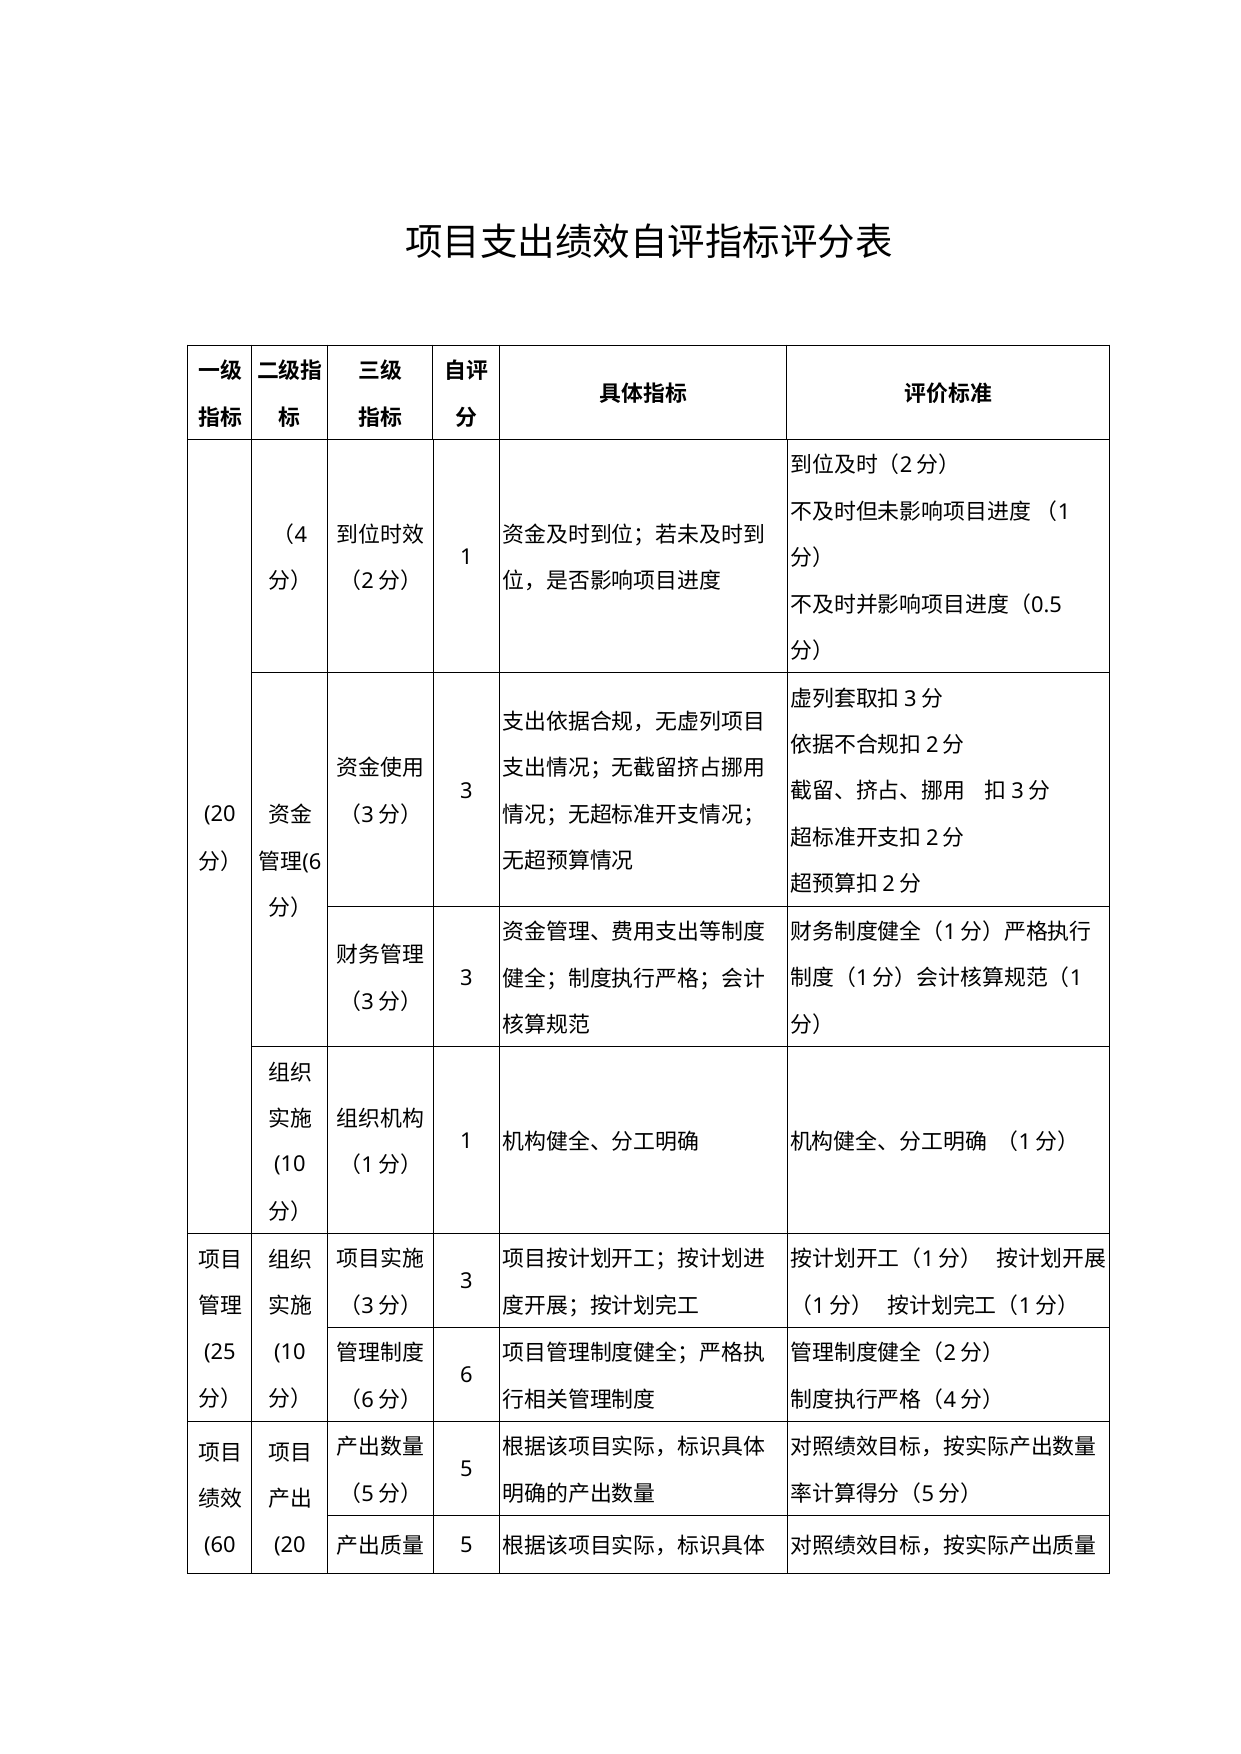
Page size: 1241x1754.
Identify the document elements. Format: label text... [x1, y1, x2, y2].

table_cell 二级指标 [252, 346, 327, 439]
table_cell 根据该项目实际，标识具体明确的产出数量 [500, 1422, 787, 1515]
table_cell 6 [434, 1328, 499, 1421]
table_cell 项目 绩效 (60分） [188, 1422, 251, 1573]
table_cell 1 [434, 1047, 499, 1233]
table_cell 机构健全、分工明确 [500, 1047, 787, 1233]
table_cell 3 [434, 907, 499, 1046]
table_cell 三级 指标 [328, 346, 432, 439]
table_cell 组织机构（1分） [328, 1047, 433, 1233]
table_cell 虚列套取扣3分 依据不合规扣2分 截留、挤占、挪用 扣3分 超标准开支扣2分 超预算扣2分 [788, 673, 1109, 906]
table_cell 5 [434, 1422, 499, 1515]
table_cell 产出数量（5分） [328, 1422, 433, 1515]
table_cell 评价标准 [787, 346, 1109, 439]
table_cell 到位时效（2分） [328, 440, 433, 672]
table_header 项目支出绩效自评指标评分表 [188, 180, 1109, 344]
table_cell 管理制度健全（2分） 制度执行严格（4分） [788, 1328, 1109, 1421]
table_cell 资金使用（3分） [328, 673, 433, 906]
table_cell 项目管理制度健全；严格执行相关管理制度 [500, 1328, 787, 1421]
table_cell 财务制度健全（1分）严格执行制度（1分）会计核算规范（1分） [788, 907, 1109, 1046]
table_cell 项目实施（3分） [328, 1234, 433, 1327]
table_cell 资金 管理(6分） [252, 673, 327, 1046]
table_cell 资金管理、费用支出等制度健全；制度执行严格；会计核算规范 [500, 907, 787, 1046]
table_cell 3 [434, 673, 499, 906]
table_cell 5 [434, 1516, 499, 1573]
table_cell 1 [434, 440, 499, 672]
table_cell 机构健全、分工明确 （1分） [788, 1047, 1109, 1233]
table_cell 对照绩效目标，按实际产出数量率计算得分（5分） [788, 1422, 1109, 1515]
table_cell 项目 产出(20分） [252, 1422, 327, 1573]
table_cell 管理制度（6分） [328, 1328, 433, 1421]
table_cell 组织 实施(10分） [252, 1047, 327, 1233]
table_cell 支出依据合规，无虚列项目支出情况；无截留挤占挪用情况；无超标准开支情况；无超预算情况 [500, 673, 787, 906]
table_cell 资金 到位 （4分） [252, 440, 327, 672]
table_cell 项目按计划开工；按计划进度开展；按计划完工 [500, 1234, 787, 1327]
table_cell 产出质量（5分） [328, 1516, 433, 1573]
table_cell 3 [434, 1234, 499, 1327]
table_cell 到位及时（2分） 不及时但未影响项目进度 （1分） 不及时并影响项目进度（0.5分） [788, 440, 1109, 672]
table_cell 项目 管理 (25分） [188, 1234, 251, 1421]
table_cell 组织 实施(10分） [252, 1234, 327, 1421]
table_cell 具体指标 [500, 346, 786, 439]
table_cell 财务管理（3分） [328, 907, 433, 1046]
table_cell 项目 管理 (20分） [188, 440, 251, 1233]
table_cell 按计划开工（1分） 按计划开展（1分） 按计划完工（1分） [788, 1234, 1109, 1327]
table_cell 自评分 [433, 346, 499, 439]
table_cell 资金及时到位；若未及时到位，是否影响项目进度 [500, 440, 787, 672]
table_cell 根据该项目实际，标识具体明确的产出质量 [500, 1516, 787, 1573]
table_cell 一级指标 [188, 346, 251, 439]
table_cell 对照绩效目标，按实际产出质量率计算得分（5分） [788, 1516, 1109, 1573]
